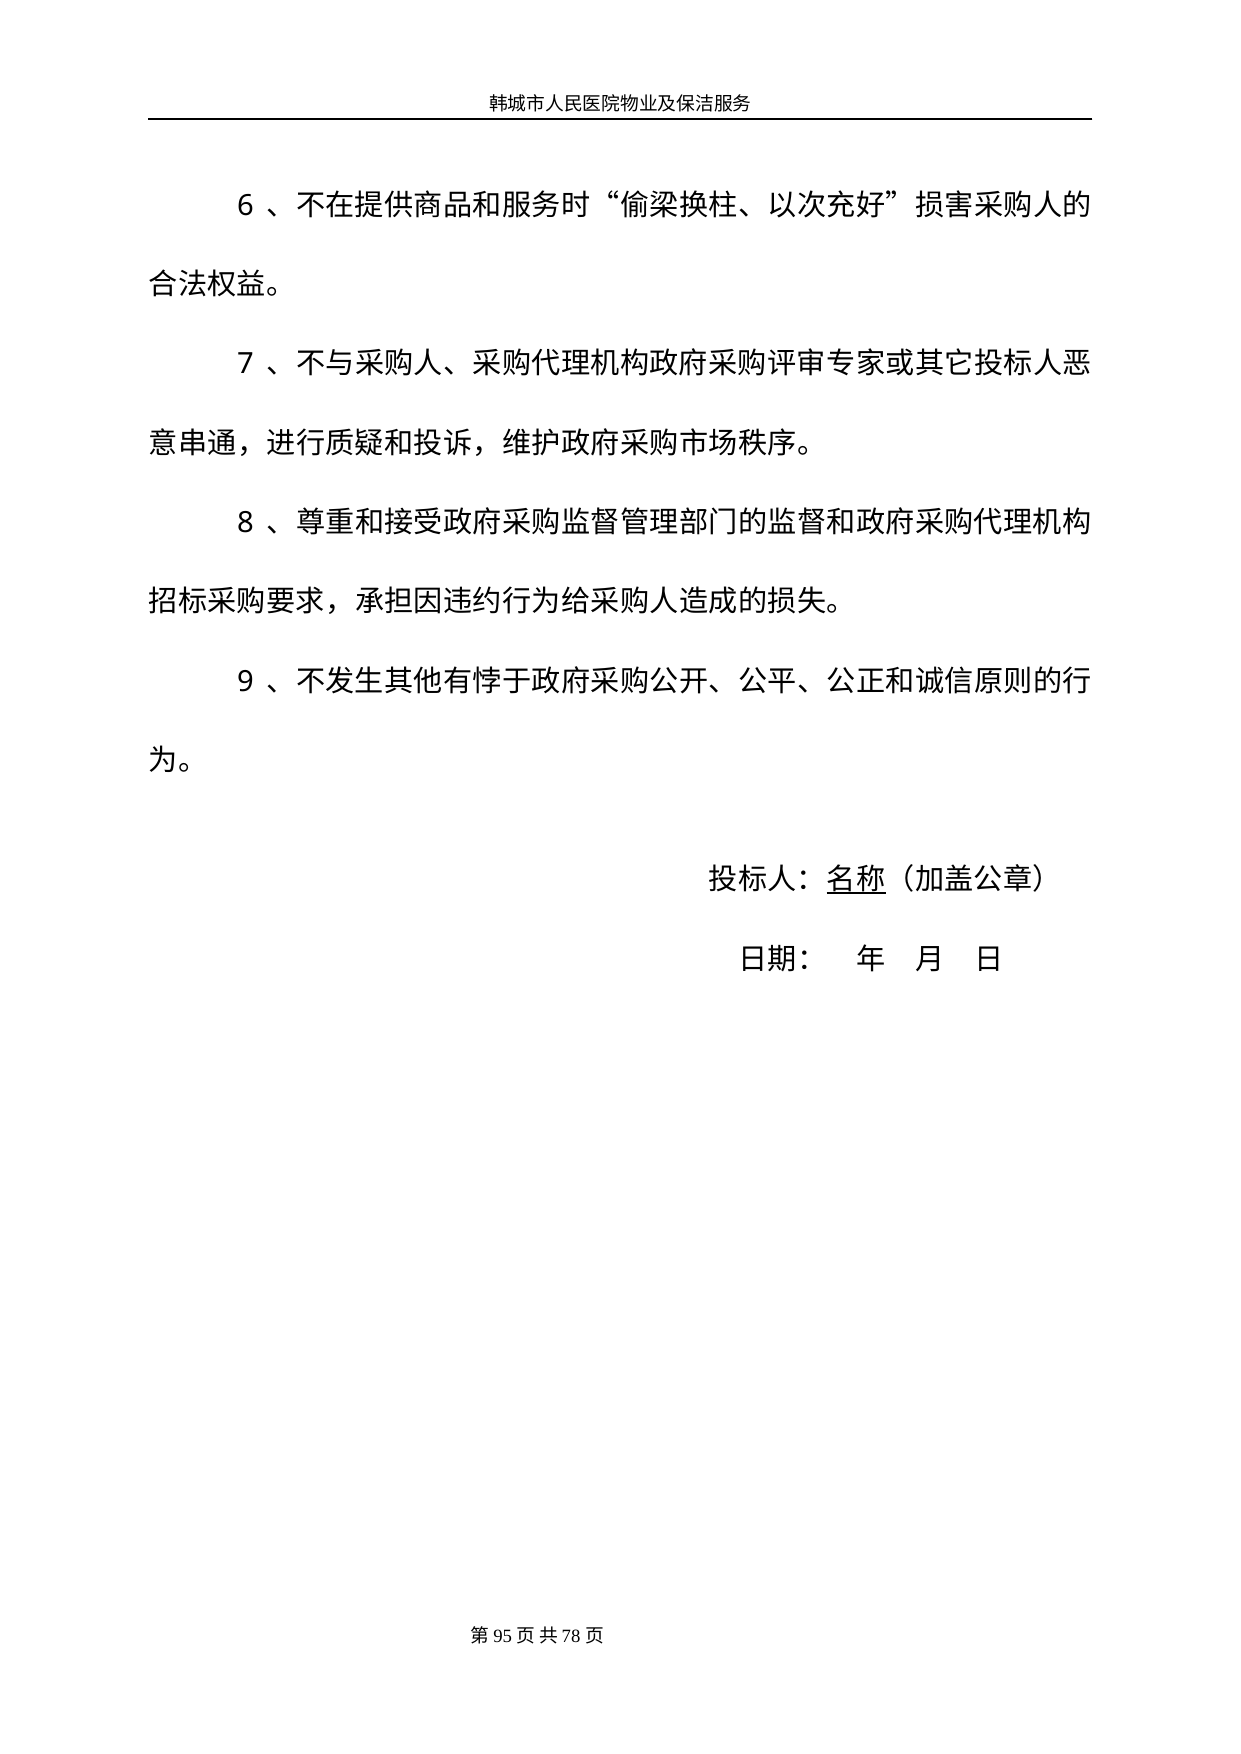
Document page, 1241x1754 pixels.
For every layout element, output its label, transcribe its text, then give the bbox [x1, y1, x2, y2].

text 投标人：名称（加盖公章） [148, 837, 1092, 917]
text 6、不在提供商品和服务时“偷梁换柱、以次充好”损害采购人的合法权益。 [148, 163, 1092, 321]
text 9、不发生其他有悖于政府采购公开、公平、公正和诚信原则的行为。 [148, 639, 1092, 798]
text 7、不与采购人、采购代理机构政府采购评审专家或其它投标人恶意串通，进行质疑和投诉，维护政府采购市场秩序。 [148, 321, 1092, 480]
text 8、尊重和接受政府采购监督管理部门的监督和政府采购代理机构招标采购要求，承担因违约行为给采购人造成的损失。 [148, 480, 1092, 639]
text 日期： 年 月 日 [148, 917, 1092, 996]
